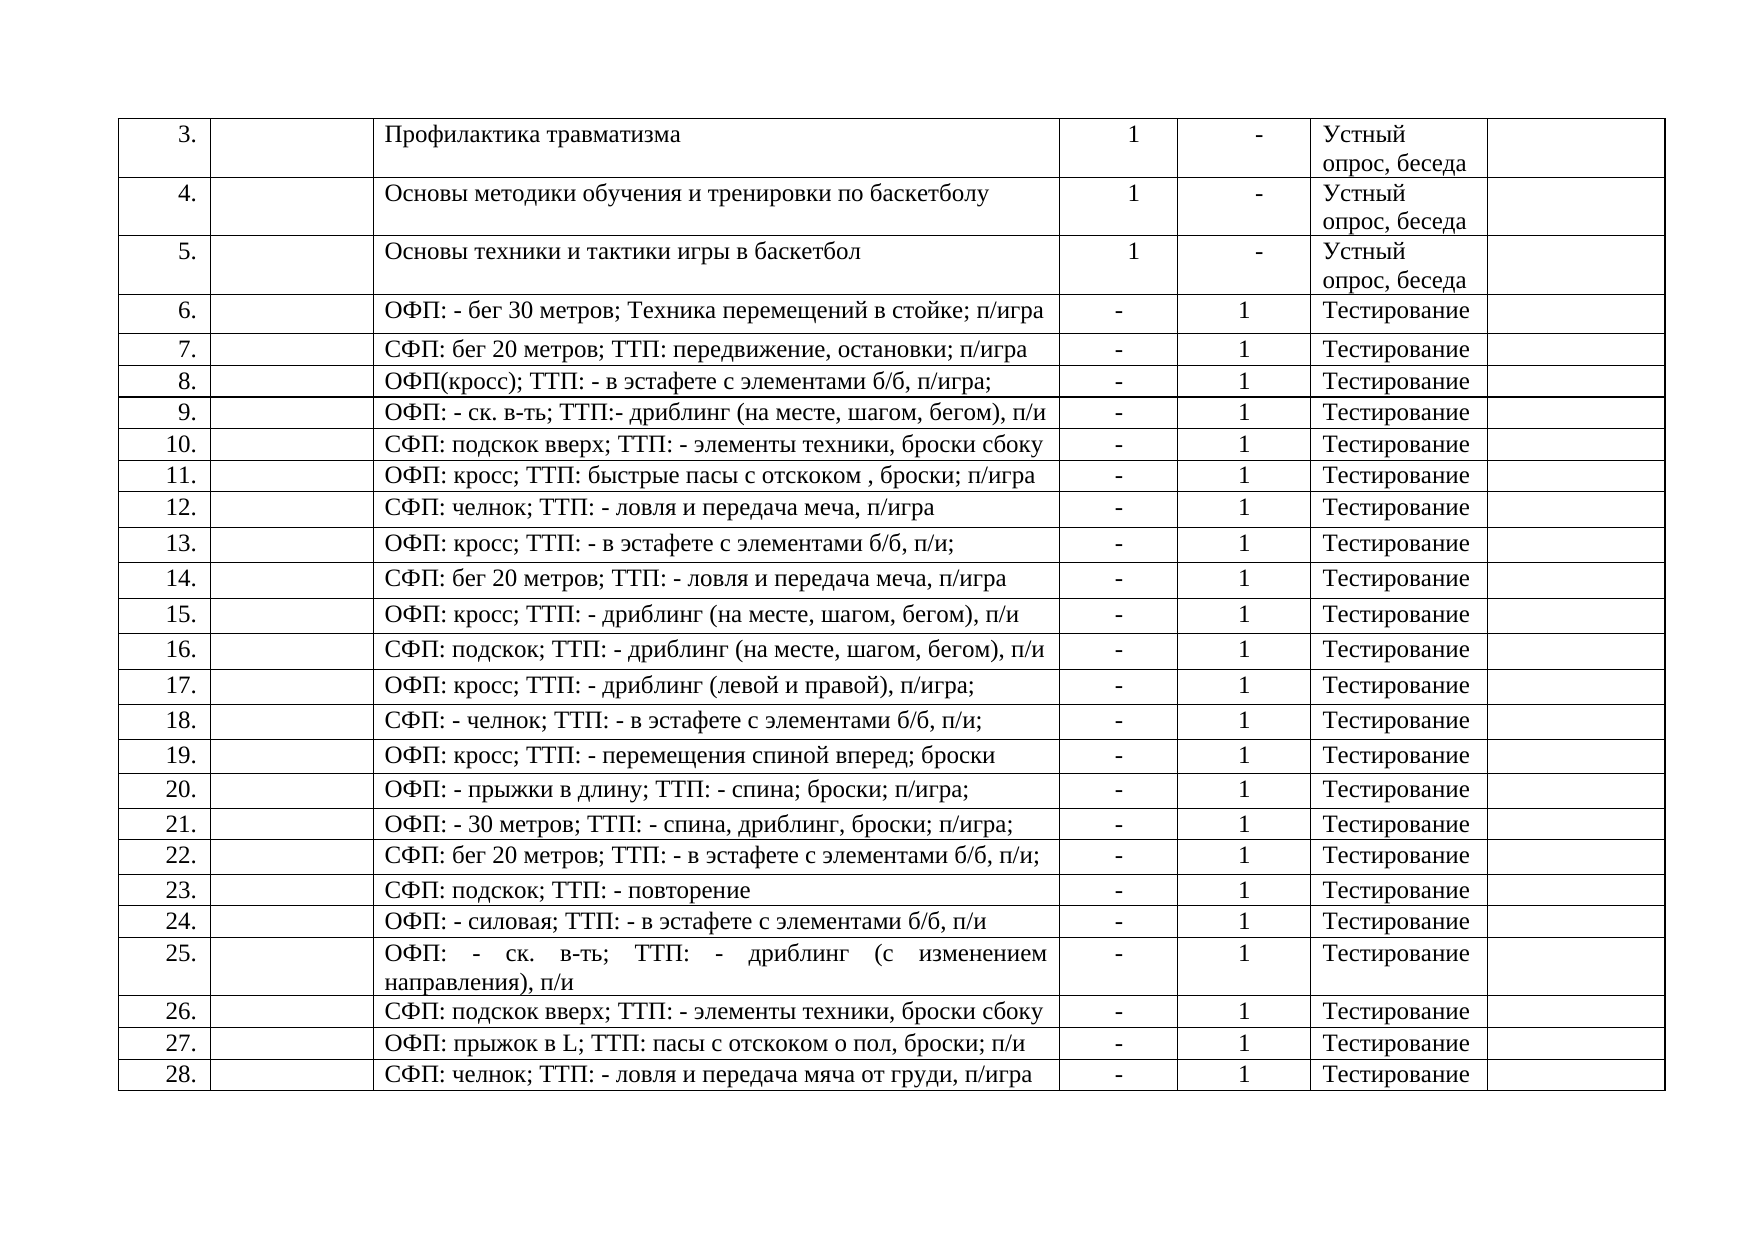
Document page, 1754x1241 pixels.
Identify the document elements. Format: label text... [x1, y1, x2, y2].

table_cell [1488, 236, 1664, 294]
table_cell [1488, 334, 1664, 365]
table_cell [211, 295, 373, 333]
table_cell СФП: челнок; ТТП: - ловля и передача мяча от груди, п/игра [374, 1060, 1059, 1090]
table_cell Тестирование [1311, 334, 1487, 365]
table_cell [119, 875, 210, 905]
table_cell [1488, 461, 1664, 491]
table_cell [1488, 528, 1664, 562]
table_cell [211, 178, 373, 235]
table_cell СФП: - челнок; ТТП: - в эстафете с элементами б/б, п/и; [374, 705, 1059, 739]
table_cell - [1060, 670, 1177, 704]
table_cell - [1060, 1028, 1177, 1058]
table_cell [119, 119, 210, 177]
table_cell 1 [1178, 398, 1310, 428]
table_cell - [1060, 938, 1177, 995]
table_cell - [1060, 809, 1177, 839]
table_cell Тестирование [1311, 398, 1487, 428]
table_cell Тестирование [1311, 1028, 1487, 1058]
table_cell [119, 563, 210, 598]
table_cell ОФП: - ск. в-ть; ТТП: - дриблинг (с изменением направления), п/и [374, 938, 1059, 995]
table_cell 1 [1178, 938, 1310, 995]
table_cell [1488, 398, 1664, 428]
table_cell - [1178, 178, 1310, 235]
table_cell 1 [1178, 774, 1310, 808]
table_cell [119, 996, 210, 1027]
table_cell 1 [1178, 528, 1310, 562]
table_cell Тестирование [1311, 295, 1487, 333]
table_cell Тестирование [1311, 366, 1487, 396]
table_cell Тестирование [1311, 528, 1487, 562]
table_cell [211, 236, 373, 294]
table_cell [119, 236, 210, 294]
table_cell [1488, 705, 1664, 739]
table_cell ОФП: прыжок в L; ТТП: пасы с отскоком о пол, броски; п/и [374, 1028, 1059, 1058]
table_cell Тестирование [1311, 809, 1487, 839]
table_cell [119, 938, 210, 995]
table_cell [211, 705, 373, 739]
table_cell [211, 634, 373, 669]
table_cell - [1178, 236, 1310, 294]
table_cell [1488, 740, 1664, 773]
table_cell 1 [1178, 563, 1310, 598]
table_cell Устный опрос, беседа [1311, 178, 1487, 235]
table_cell 1 [1178, 461, 1310, 491]
table_cell - [1060, 906, 1177, 937]
table_cell ОФП: - силовая; ТТП: - в эстафете с элементами б/б, п/и [374, 906, 1059, 937]
table_cell - [1060, 705, 1177, 739]
table_cell 1 [1178, 599, 1310, 633]
table_cell [211, 492, 373, 527]
table_cell [211, 740, 373, 773]
table_cell Тестирование [1311, 996, 1487, 1027]
table_cell Тестирование [1311, 875, 1487, 905]
table_cell - [1060, 366, 1177, 396]
table_cell [1488, 774, 1664, 808]
table_cell [1488, 119, 1664, 177]
table_cell - [1060, 295, 1177, 333]
table_cell [211, 119, 373, 177]
table_cell Тестирование [1311, 492, 1487, 527]
table_cell 1 [1178, 906, 1310, 937]
table_cell [119, 528, 210, 562]
table_cell - [1060, 334, 1177, 365]
table_cell - [1060, 429, 1177, 459]
table_cell [119, 398, 210, 428]
table_cell Тестирование [1311, 563, 1487, 598]
table_cell 1 [1178, 366, 1310, 396]
table_cell - [1060, 634, 1177, 669]
table_cell [1488, 429, 1664, 459]
table_cell [1488, 366, 1664, 396]
table_cell - [1060, 492, 1177, 527]
table_cell [119, 705, 210, 739]
table_cell - [1060, 875, 1177, 905]
table_cell 1 [1178, 740, 1310, 773]
table_cell [119, 809, 210, 839]
table_cell ОФП(кросс); ТТП: - в эстафете с элементами б/б, п/игра; [374, 366, 1059, 396]
table_cell [211, 906, 373, 937]
table_cell ОФП: - ; ТТП: - спина, дриблинг, броски; п/игра; [374, 809, 1059, 839]
table_cell 1 [1178, 295, 1310, 333]
table_cell - [1060, 996, 1177, 1027]
table_cell [119, 670, 210, 704]
table_cell [1488, 809, 1664, 839]
table_cell [211, 366, 373, 396]
table_cell [211, 1060, 373, 1090]
table_cell [119, 429, 210, 459]
table_cell [211, 599, 373, 633]
table_cell ОФП: кросс; ТТП: быстрые пасы с отскоком , броски; п/игра [374, 461, 1059, 491]
table_cell 1 [1178, 996, 1310, 1027]
table_cell [119, 334, 210, 365]
table_cell [119, 461, 210, 491]
table_cell [119, 599, 210, 633]
table_cell [119, 1028, 210, 1058]
table_cell [211, 398, 373, 428]
table_cell СФП: подскок; ТТП: - дриблинг (на месте, шагом, бегом), п/и [374, 634, 1059, 669]
table_cell 1 [1178, 1028, 1310, 1058]
table_cell Тестирование [1311, 599, 1487, 633]
table_cell 1 [1178, 670, 1310, 704]
table_cell 1 [1178, 492, 1310, 527]
table_cell Тестирование [1311, 670, 1487, 704]
table_cell ОФП: кросс; ТТП: - дриблинг (на месте, шагом, бегом), п/и [374, 599, 1059, 633]
table_cell Тестирование [1311, 774, 1487, 808]
table_cell Профилактика травматизма [374, 119, 1059, 177]
table_cell [119, 906, 210, 937]
table_cell - [1060, 740, 1177, 773]
table_cell 1 [1178, 840, 1310, 874]
table_cell Тестирование [1311, 840, 1487, 874]
table_cell СФП: бег ; ТТП: - в эстафете с элементами б/б, п/и; [374, 840, 1059, 874]
table_cell Тестирование [1311, 634, 1487, 669]
table_cell Основы методики обучения и тренировки по баскетболу [374, 178, 1059, 235]
table_cell [211, 461, 373, 491]
table_cell СФП: подскок вверх; ТТП: - элементы техники, броски сбоку [374, 429, 1059, 459]
table_cell [211, 1028, 373, 1058]
table_cell [119, 774, 210, 808]
table_cell [1488, 938, 1664, 995]
table_cell [1488, 599, 1664, 633]
table_cell [1488, 1060, 1664, 1090]
table_cell - [1060, 398, 1177, 428]
table_cell [1488, 996, 1664, 1027]
table_cell 1 [1178, 1060, 1310, 1090]
table_cell СФП: подскок вверх; ТТП: - элементы техники, броски сбоку [374, 996, 1059, 1027]
table_cell [1488, 178, 1664, 235]
table_cell [211, 429, 373, 459]
table_cell - [1060, 774, 1177, 808]
table_cell 1 [1178, 429, 1310, 459]
table_cell Тестирование [1311, 740, 1487, 773]
table_cell 1 [1060, 236, 1177, 294]
table_cell 1 [1178, 809, 1310, 839]
table_cell [211, 563, 373, 598]
table_cell 1 [1060, 178, 1177, 235]
table_cell [1488, 670, 1664, 704]
table_cell [119, 178, 210, 235]
table_cell [119, 840, 210, 874]
table_cell [1488, 492, 1664, 527]
table_cell [119, 634, 210, 669]
table_cell [1488, 295, 1664, 333]
table_cell [1488, 563, 1664, 598]
table_cell [211, 528, 373, 562]
table_cell СФП: бег ; ТТП: передвижение, остановки; п/игра [374, 334, 1059, 365]
table_cell - [1178, 119, 1310, 177]
table_cell [211, 809, 373, 839]
table_cell [1488, 840, 1664, 874]
table_cell [1488, 634, 1664, 669]
table_cell [211, 996, 373, 1027]
table_cell 1 [1178, 634, 1310, 669]
table_cell - [1060, 840, 1177, 874]
table_cell 1 [1178, 875, 1310, 905]
table_cell [211, 840, 373, 874]
table_cell Тестирование [1311, 938, 1487, 995]
table_cell ОФП: кросс; ТТП: - дриблинг (левой и правой), п/игра; [374, 670, 1059, 704]
table_cell 1 [1060, 119, 1177, 177]
table_cell - [1060, 528, 1177, 562]
table_cell [119, 295, 210, 333]
table_cell ОФП: - прыжки в длину; ТТП: - спина; броски; п/игра; [374, 774, 1059, 808]
table_cell - [1060, 563, 1177, 598]
table_cell [211, 670, 373, 704]
table_cell ОФП: кросс; ТТП: - перемещения спиной вперед; броски [374, 740, 1059, 773]
table_cell [1488, 906, 1664, 937]
table_cell Основы техники и тактики игры в баскетбол [374, 236, 1059, 294]
table_cell СФП: подскок; ТТП: - повторение [374, 875, 1059, 905]
table_cell [211, 938, 373, 995]
table_cell 1 [1178, 705, 1310, 739]
table_cell ОФП: - бег ; Техника перемещений в стойке; п/игра [374, 295, 1059, 333]
table_cell Устный опрос, беседа [1311, 236, 1487, 294]
table_cell Тестирование [1311, 1060, 1487, 1090]
table_cell - [1060, 1060, 1177, 1090]
table_cell [119, 492, 210, 527]
table_cell СФП: бег ; ТТП: - ловля и передача меча, п/игра [374, 563, 1059, 598]
table_cell [1488, 1028, 1664, 1058]
table_cell ОФП: кросс; ТТП: - в эстафете с элементами б/б, п/и; [374, 528, 1059, 562]
table_cell - [1060, 599, 1177, 633]
table_cell [119, 1060, 210, 1090]
table_cell Тестирование [1311, 429, 1487, 459]
table_cell Тестирование [1311, 705, 1487, 739]
table_cell Тестирование [1311, 461, 1487, 491]
table_cell Тестирование [1311, 906, 1487, 937]
table_cell - [1060, 461, 1177, 491]
table_cell СФП: челнок; ТТП: - ловля и передача меча, п/игра [374, 492, 1059, 527]
table_cell 1 [1178, 334, 1310, 365]
table_cell [119, 740, 210, 773]
table_cell [1488, 875, 1664, 905]
table_cell [119, 366, 210, 396]
table_cell ОФП: - ск. в-ть; ТТП:- дриблинг (на месте, шагом, бегом), п/и [374, 398, 1059, 428]
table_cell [1311, 119, 1487, 177]
table_cell [211, 875, 373, 905]
table_cell [211, 334, 373, 365]
table_cell [211, 774, 373, 808]
